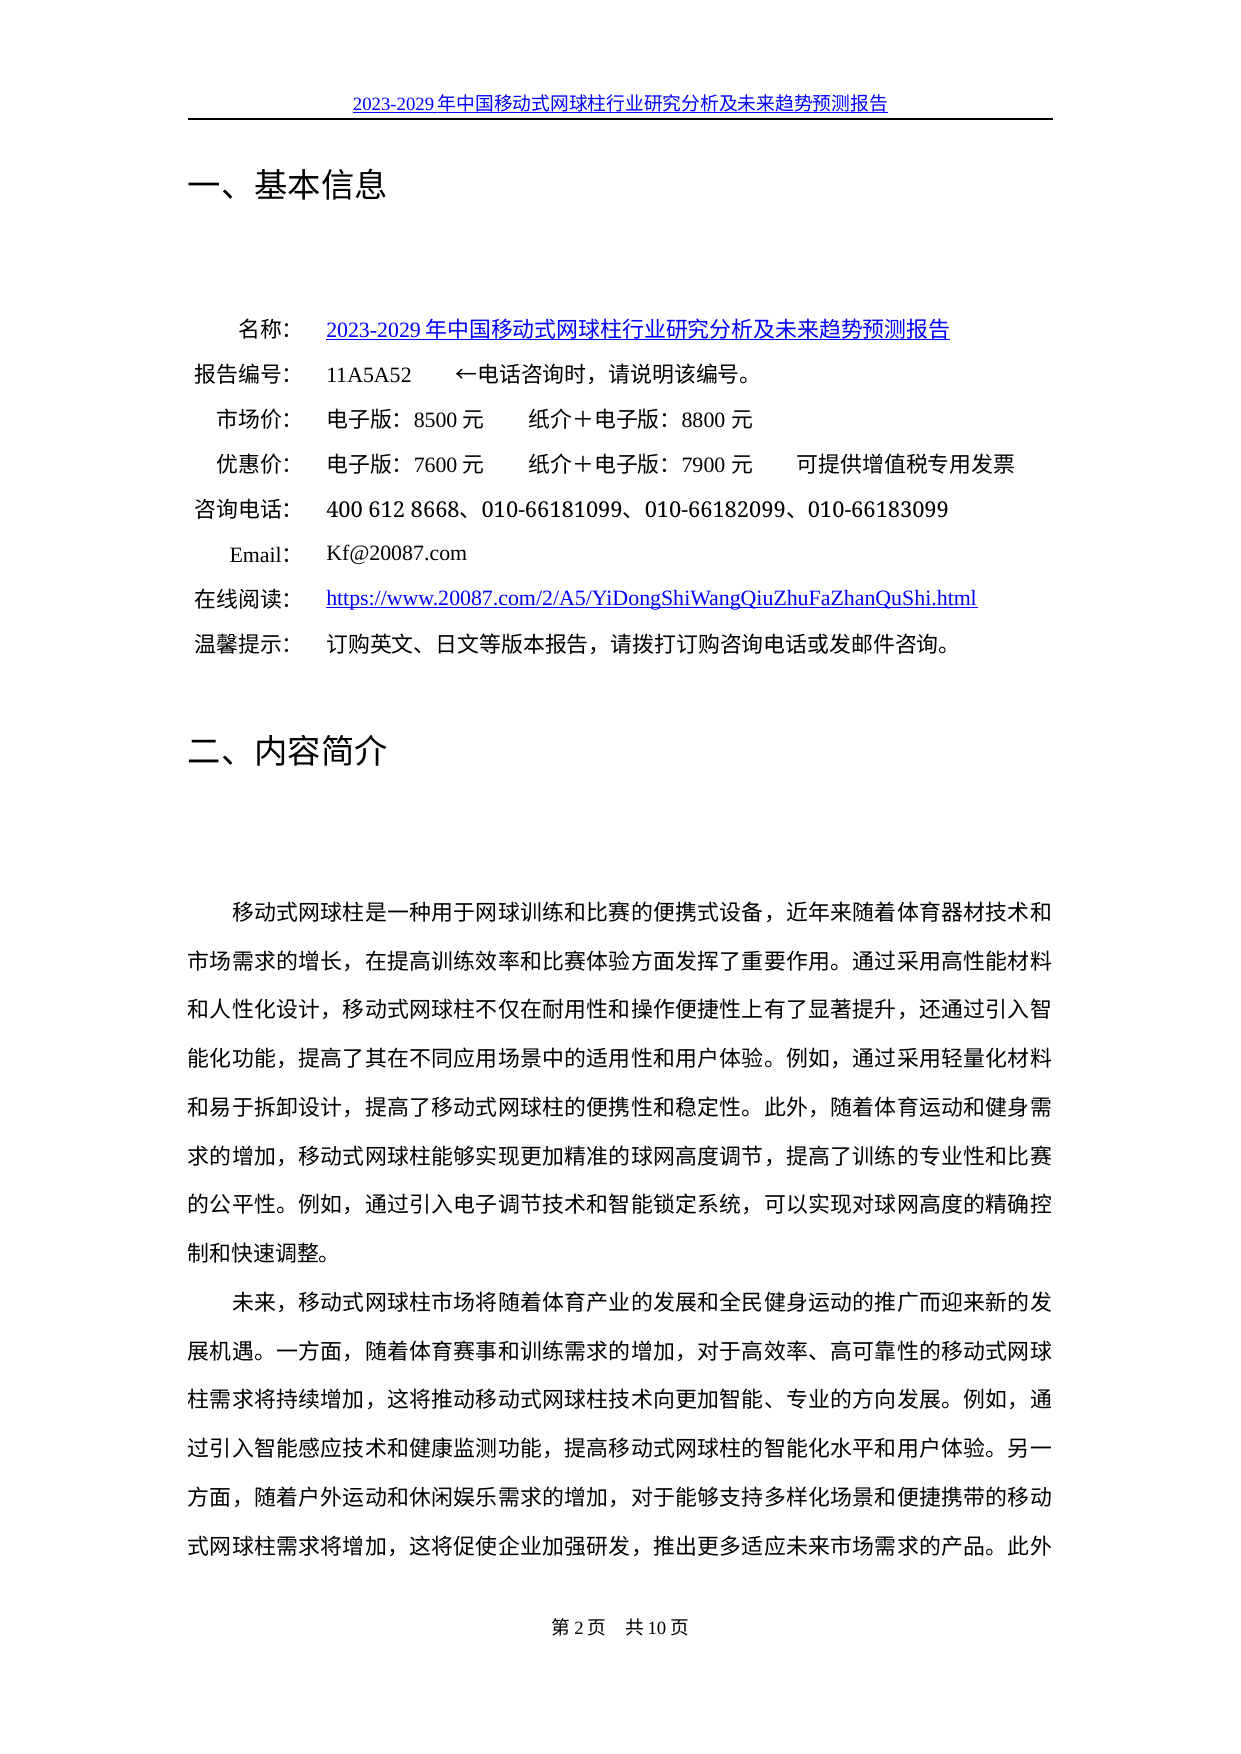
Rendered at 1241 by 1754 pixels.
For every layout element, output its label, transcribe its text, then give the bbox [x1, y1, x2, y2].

table_cell 订购英文、日文等版本报告，请拨打订购咨询电话或发邮件咨询。 [315, 627, 1073, 672]
table_cell 市场价： [167, 402, 315, 447]
title 二、内容简介 [187, 717, 1053, 782]
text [187, 894, 1053, 1561]
table_header 2023-2029年中国移动式网球柱行业研究分析及未来趋势预测报告 [315, 312, 1073, 357]
table_cell 400 612 8668、010-66181099、010-66182099、010-66183099 [315, 492, 1073, 537]
table_cell 咨询电话： [167, 492, 315, 537]
table_cell Email： [167, 537, 315, 582]
table_cell 优惠价： [167, 447, 315, 492]
table_cell 温馨提示： [167, 627, 315, 672]
table_cell Kf@20087.com [315, 537, 1073, 582]
table_cell 电子版：8500 元 纸介＋电子版：8800 元 [315, 402, 1073, 447]
table_cell 报告编号： [167, 357, 315, 402]
table_cell 电子版：7600 元 纸介＋电子版：7900 元 可提供增值税专用发票 [315, 447, 1073, 492]
table_header 名称： [167, 312, 315, 357]
table_cell [315, 582, 1073, 627]
title 一、基本信息 [187, 150, 1053, 215]
table_cell 11A5A52 ←电话咨询时，请说明该编号。 [315, 357, 1073, 402]
table_cell 在线阅读： [167, 582, 315, 627]
